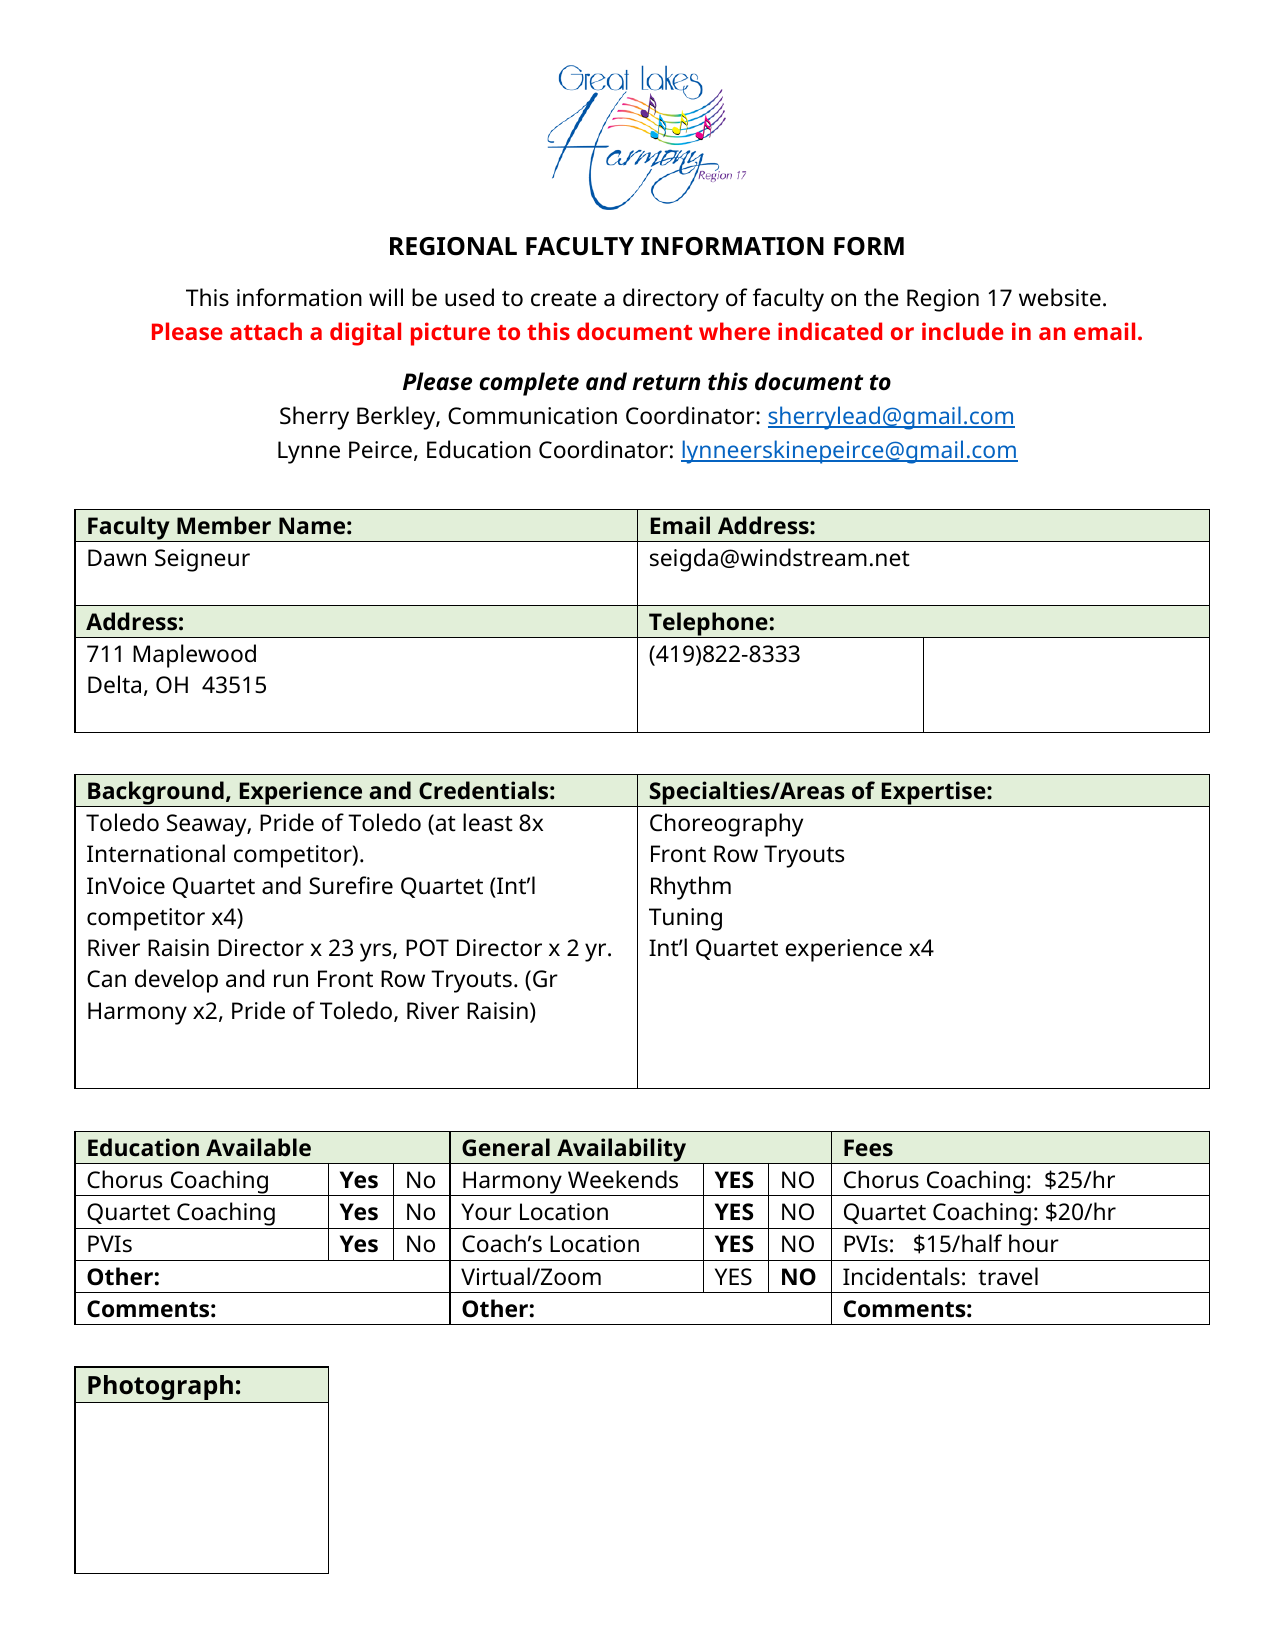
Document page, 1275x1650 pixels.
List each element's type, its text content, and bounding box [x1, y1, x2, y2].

text Please attach a digital picture to this document where indicated or include in an email. [94, 316, 1200, 347]
table_cell PVIs [76, 1229, 328, 1260]
table_cell Telephone: [638, 606, 1209, 637]
table_cell Chorus Coaching [76, 1164, 328, 1195]
table_cell YES [704, 1261, 768, 1292]
table_cell NO [769, 1229, 831, 1260]
table_header Background, Experience and Credentials: [76, 775, 637, 806]
table_header Email Address: [638, 510, 1209, 541]
text REGIONAL FACULTY INFORMATION FORM [94, 229, 1200, 263]
table_cell PVIs: $15/half hour [832, 1229, 1209, 1260]
table_header Education Available [76, 1132, 449, 1163]
table_cell Toledo Seaway, Pride of Toledo (at least 8x International competitor). InVoice Quartet and Surefire Quartet (Int’l competitor x4) River Raisin Director x 23 yrs, POT Director x 2 yr. Can develop and run Front Row Tryouts. (Gr Harmony x2, Pride of Toledo, River Raisin) [76, 807, 637, 1088]
table_cell Other: [76, 1261, 449, 1292]
picture [547, 65, 747, 210]
table_cell Yes [329, 1196, 393, 1227]
text Please complete and return this document to [94, 366, 1200, 397]
table_cell Yes [329, 1164, 393, 1195]
table_cell Address: [76, 606, 637, 637]
table_cell NO [769, 1261, 831, 1292]
table_cell YES [704, 1196, 768, 1227]
table_cell [924, 638, 1209, 732]
table_cell Choreography Front Row Tryouts Rhythm Tuning Int’l Quartet experience x4 [638, 807, 1209, 1088]
table_cell YES [704, 1164, 768, 1195]
table_cell Quartet Coaching: $20/hr [832, 1196, 1209, 1227]
table_cell NO [769, 1164, 831, 1195]
table_header Fees [832, 1132, 1209, 1163]
table_cell seigda@windstream.net [638, 542, 1209, 604]
table_cell (419)822-8333 [638, 638, 923, 732]
table_cell Quartet Coaching [76, 1196, 328, 1227]
table_cell Chorus Coaching: $25/hr [832, 1164, 1209, 1195]
table_header General Availability [451, 1132, 831, 1163]
table_cell Your Location [451, 1196, 703, 1227]
table_cell No [394, 1196, 449, 1227]
text Sherry Berkley, Communication Coordinator: sherrylead@gmail.com [94, 400, 1200, 431]
table_cell YES [704, 1229, 768, 1260]
table_cell Dawn Seigneur [76, 542, 637, 604]
table_cell Other: [451, 1293, 831, 1324]
text Lynne Peirce, Education Coordinator: lynneerskinepeirce@gmail.com [94, 434, 1200, 465]
table_cell Coach’s Location [451, 1229, 703, 1260]
table_cell Comments: [832, 1293, 1209, 1324]
table_cell Comments: [76, 1293, 449, 1324]
table_cell [76, 1403, 328, 1573]
text This information will be used to create a directory of faculty on the Region 17 website. [94, 282, 1200, 313]
table_header Faculty Member Name: [76, 510, 637, 541]
table_header Photograph: [76, 1368, 328, 1402]
table_cell Yes [329, 1229, 393, 1260]
table_cell No [394, 1164, 449, 1195]
table_cell Virtual/Zoom [451, 1261, 703, 1292]
table_cell No [394, 1229, 449, 1260]
table_cell Harmony Weekends [451, 1164, 703, 1195]
table_header Specialties/Areas of Expertise: [638, 775, 1209, 806]
table_cell NO [769, 1196, 831, 1227]
table_cell 711 Maplewood Delta, OH 43515 [76, 638, 637, 732]
table_cell Incidentals: travel [832, 1261, 1209, 1292]
